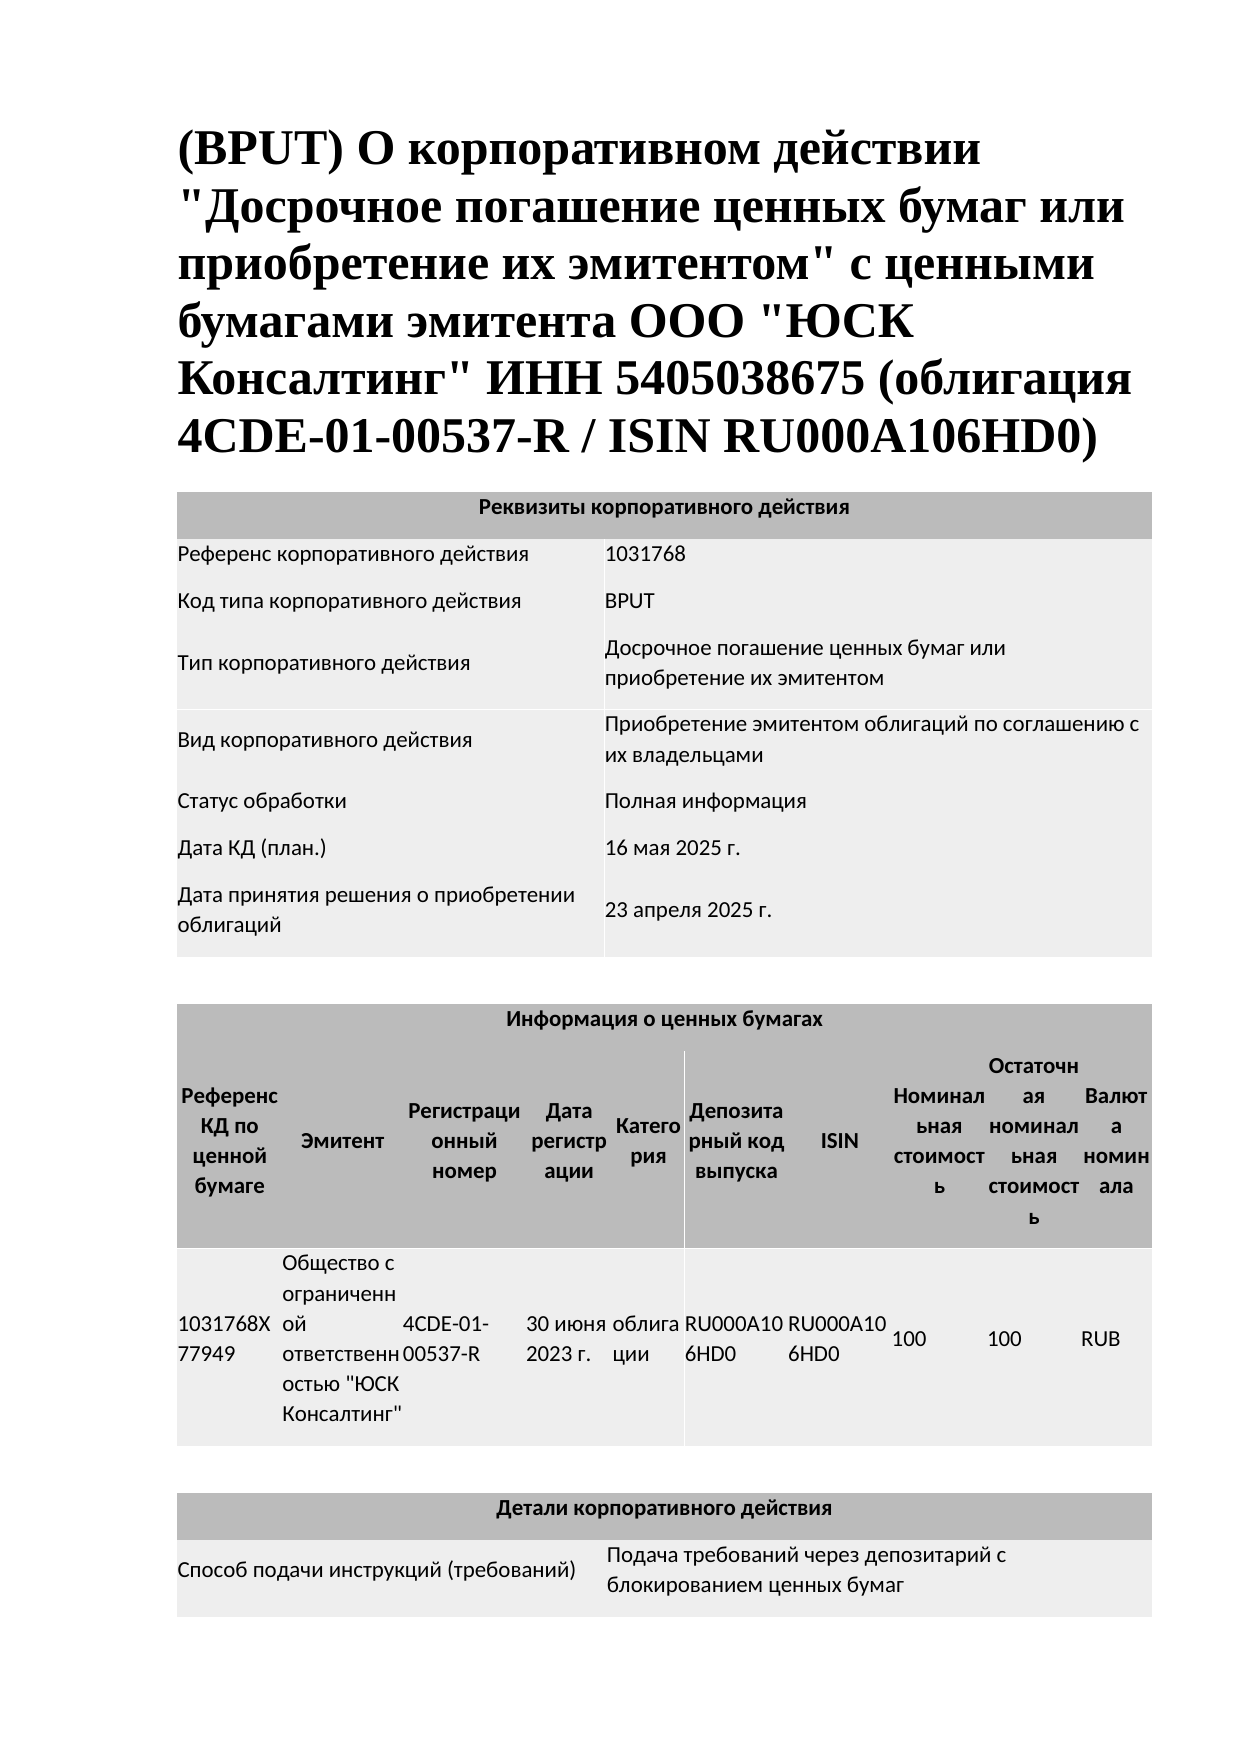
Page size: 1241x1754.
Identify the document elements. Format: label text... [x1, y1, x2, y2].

table_cell RU000A106HD0 [685, 1249, 788, 1446]
table_cell 23 апреля 2025 г. [605, 880, 1152, 957]
table_cell облигации [612, 1249, 684, 1446]
table_cell Депозитарный код выпуска [685, 1051, 788, 1248]
table_cell 30 июня 2023 г. [526, 1249, 612, 1446]
table_cell BPUT [605, 586, 1152, 633]
table_cell ISIN [788, 1051, 891, 1248]
table_cell Референс корпоративного действия [177, 539, 604, 586]
table_cell Валюта номинала [1081, 1051, 1152, 1248]
table_cell Приобретение эмитентом облигаций по соглашению с их владельцами [605, 710, 1152, 787]
table_cell Общество с ограниченной ответственностью "ЮСК Консалтинг" [282, 1249, 403, 1446]
subtitle (BPUT) О корпоративном действии "Досрочное погашение ценных бумаг или приобретение их эмитентом" с ценными бумагами эмитента ООО "ЮСК Консалтинг" ИНН 5405038675 (облигация 4CDE-01-00537-R / ISIN RU000A106HD0) [177, 118, 1152, 463]
table_cell Тип корпоративного действия [177, 633, 604, 709]
table_cell 100 [987, 1249, 1081, 1446]
table_header Информация о ценных бумагах [177, 1004, 1152, 1051]
table_cell Статус обработки [177, 787, 604, 833]
table_cell RUB [1081, 1249, 1152, 1446]
table_cell Дата принятия решения о приобретении облигаций [177, 880, 604, 957]
table_cell Способ подачи инструкций (требований) [177, 1540, 607, 1617]
table_header Реквизиты корпоративного действия [177, 492, 1152, 539]
table_cell Вид корпоративного действия [177, 710, 604, 787]
table_cell Дата КД (план.) [177, 833, 604, 880]
table_cell Подача требований через депозитарий с блокированием ценных бумаг [607, 1540, 1152, 1617]
table_cell Референс КД по ценной бумаге [177, 1051, 282, 1248]
table_cell Категория [612, 1051, 684, 1248]
table_cell 1031768X77949 [177, 1249, 282, 1446]
table_cell Регистрационный номер [403, 1051, 526, 1248]
table_cell 1031768 [605, 539, 1152, 586]
table_cell Код типа корпоративного действия [177, 586, 604, 633]
table_cell Эмитент [282, 1051, 403, 1248]
table_cell Дата регистрации [526, 1051, 612, 1248]
table_cell Номинальная стоимость [891, 1051, 987, 1248]
table_header Детали корпоративного действия [177, 1493, 1152, 1540]
table_cell Полная информация [605, 787, 1152, 833]
table_cell 100 [891, 1249, 987, 1446]
table_cell 16 мая 2025 г. [605, 833, 1152, 880]
table_cell 4CDE-01-00537-R [403, 1249, 526, 1446]
table_cell RU000A106HD0 [788, 1249, 891, 1446]
table_cell Остаточная номинальная стоимость [987, 1051, 1081, 1248]
table_cell Досрочное погашение ценных бумаг или приобретение их эмитентом [605, 633, 1152, 709]
